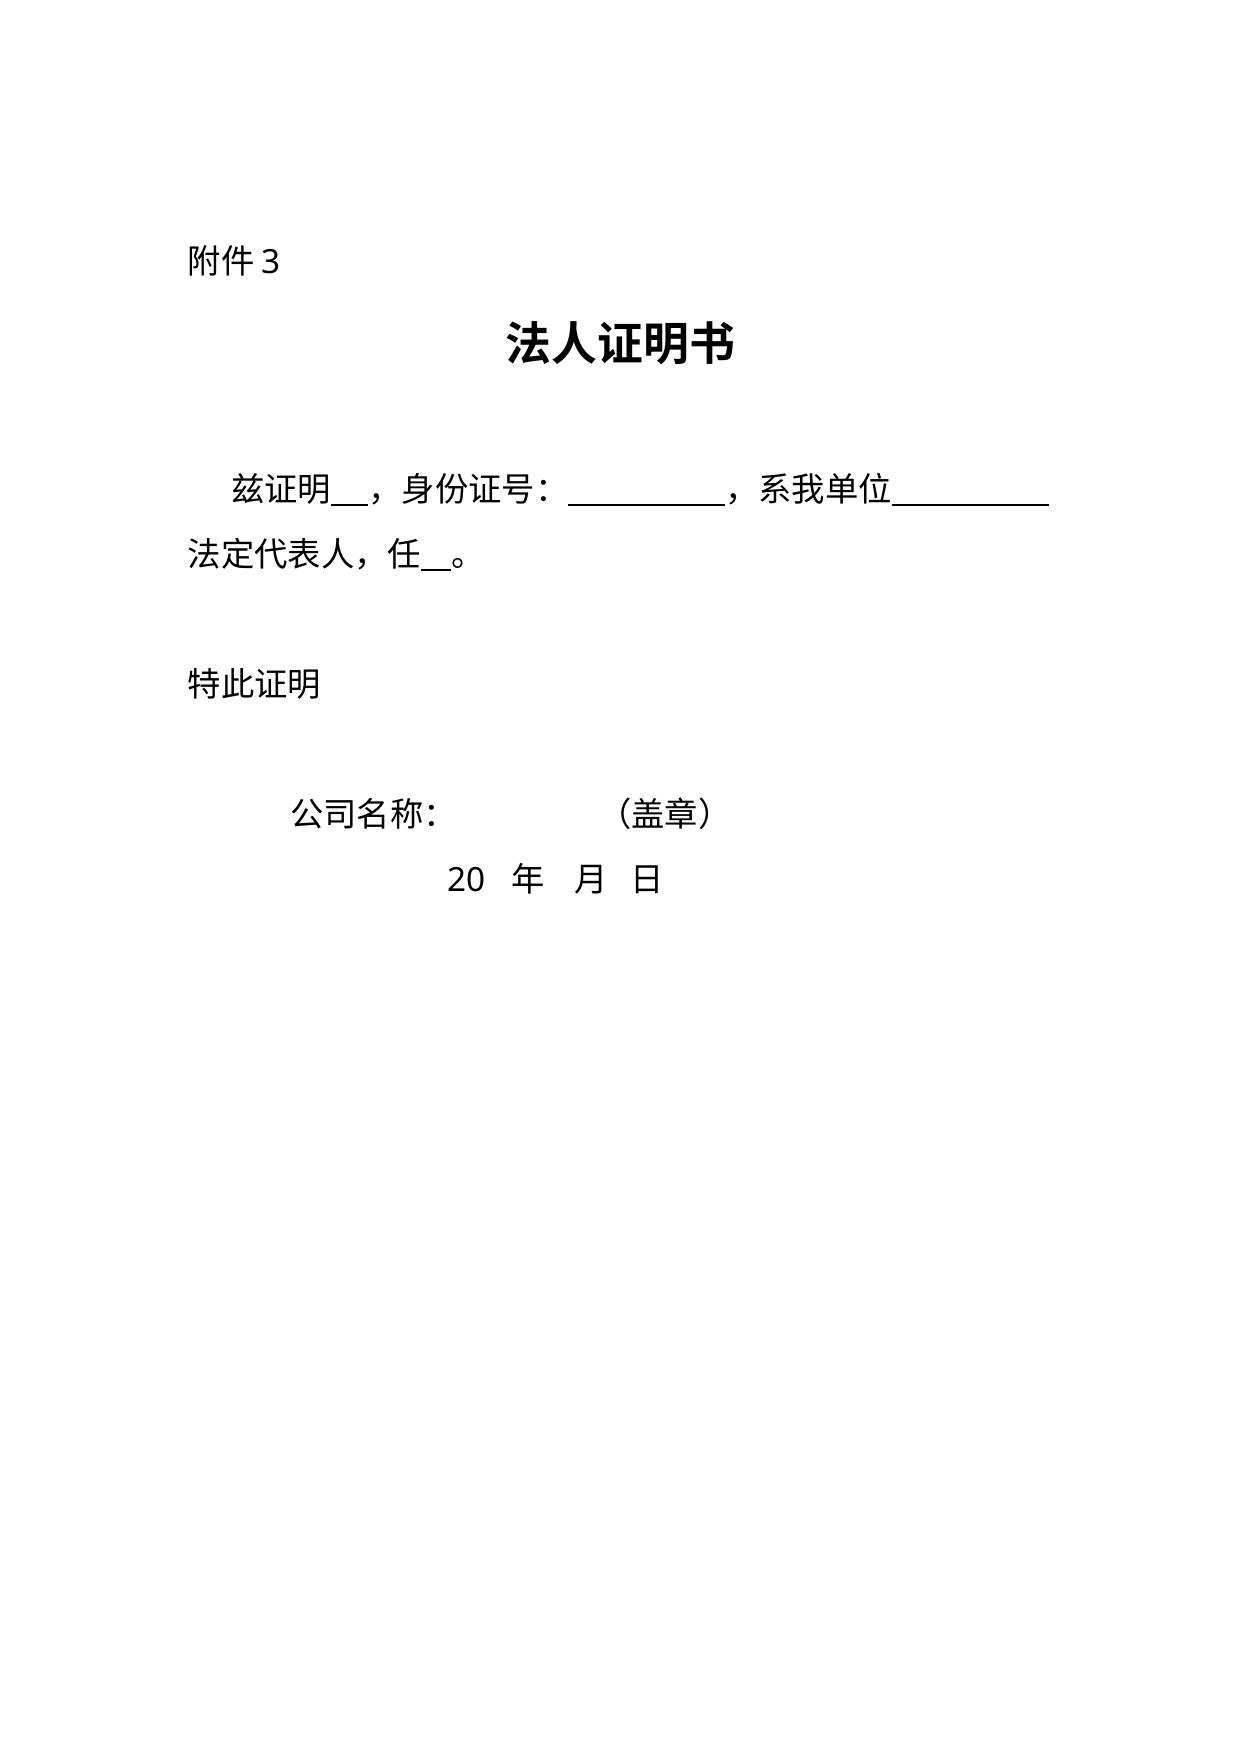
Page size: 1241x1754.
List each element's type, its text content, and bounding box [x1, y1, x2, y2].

text 特此证明 [187, 649, 1053, 714]
text 法人证明书 [187, 292, 1053, 389]
text 公司名称： （盖章） [187, 779, 1053, 844]
text 兹证明 ，身份证号： ，系我单位 法定代表人，任 。 [187, 454, 1053, 584]
text 附件3 [187, 227, 1053, 292]
text 20 年 月 日 [187, 844, 1053, 909]
